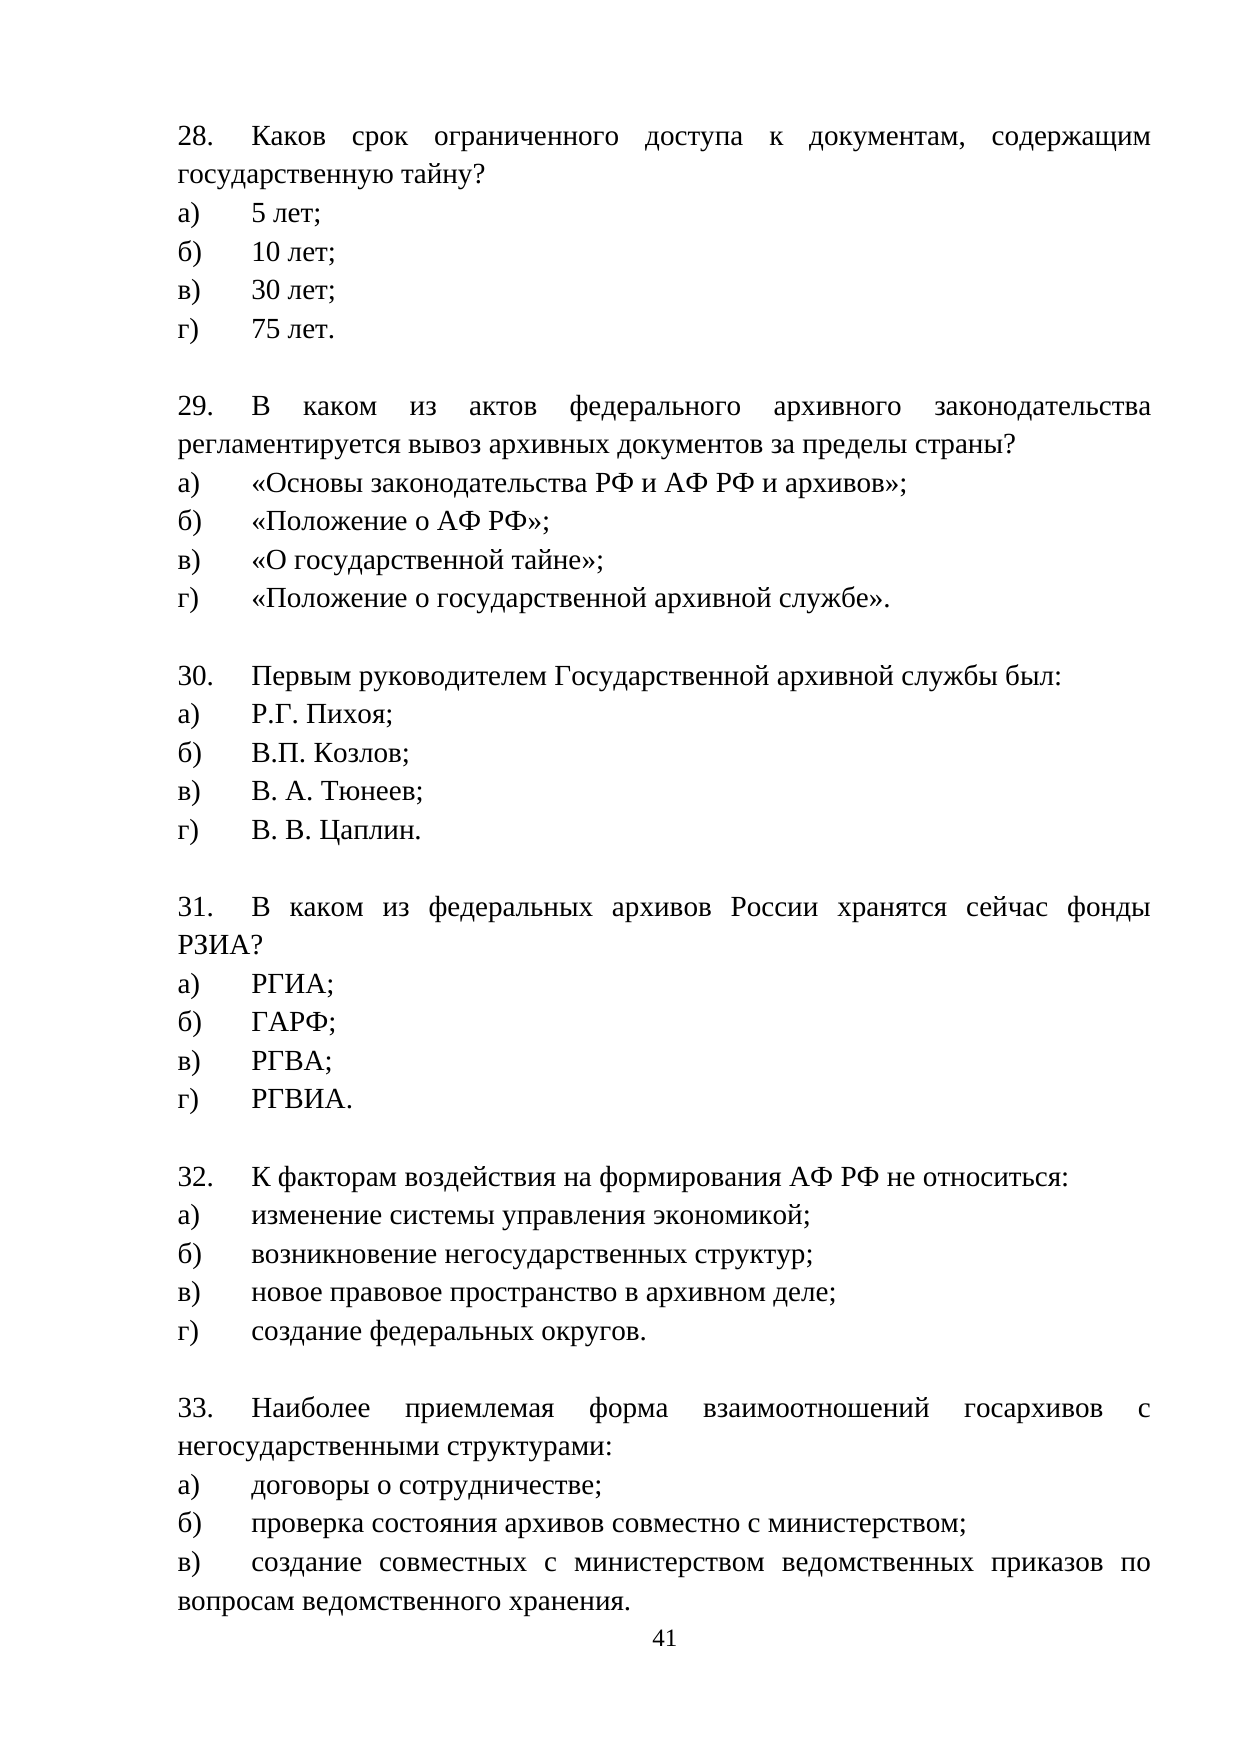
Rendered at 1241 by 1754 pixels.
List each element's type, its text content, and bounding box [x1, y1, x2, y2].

text г) «Положение о государственной архивной службе». [177, 581, 1152, 614]
text в) 30 лет; [177, 272, 1152, 306]
text б) возникновение негосударственных структур; [177, 1236, 1152, 1269]
text а) «Основы законодательства РФ и АФ РФ и архивов»; [177, 465, 1152, 498]
text б) ГАРФ; [177, 1004, 1152, 1038]
text 32. К факторам воздействия на формирования АФ РФ не относиться: [177, 1159, 1152, 1192]
text а) изменение системы управления экономикой; [177, 1197, 1152, 1231]
text а) РГИА; [177, 966, 1152, 999]
text а) Р.Г. Пихоя; [177, 696, 1152, 730]
text в) «О государственной тайне»; [177, 542, 1152, 576]
text а) 5 лет; [177, 195, 1152, 229]
text г) 75 лет. [177, 311, 1152, 344]
text 28. Каков срок ограниченного доступа к документам, содержащим государственную тайну? [177, 118, 1152, 190]
text г) создание федеральных округов. [177, 1313, 1152, 1346]
text в) В. А. Тюнеев; [177, 773, 1152, 807]
text в) создание совместных с министерством ведомственных приказов по вопросам ведомственного хранения. [177, 1544, 1152, 1616]
text в) РГВА; [177, 1043, 1152, 1077]
text г) РГВИА. [177, 1082, 1152, 1115]
text 30. Первым руководителем Государственной архивной службы был: [177, 658, 1152, 691]
text 29. В каком из актов федерального архивного законодательства регламентируется вывоз архивных документов за пределы страны? [177, 388, 1152, 460]
text в) новое правовое пространство в архивном деле; [177, 1274, 1152, 1308]
text 31. В каком из федеральных архивов России хранятся сейчас фонды РЗИА? [177, 889, 1152, 961]
text б) В.П. Козлов; [177, 735, 1152, 768]
text б) «Положение о АФ РФ»; [177, 503, 1152, 537]
text 33. Наиболее приемлемая форма взаимоотношений госархивов с негосударственными структурами: [177, 1390, 1152, 1462]
text б) проверка состояния архивов совместно с министерством; [177, 1506, 1152, 1539]
text б) 10 лет; [177, 234, 1152, 267]
text г) В. В. Цаплин. [177, 812, 1152, 845]
text а) договоры о сотрудничестве; [177, 1467, 1152, 1501]
